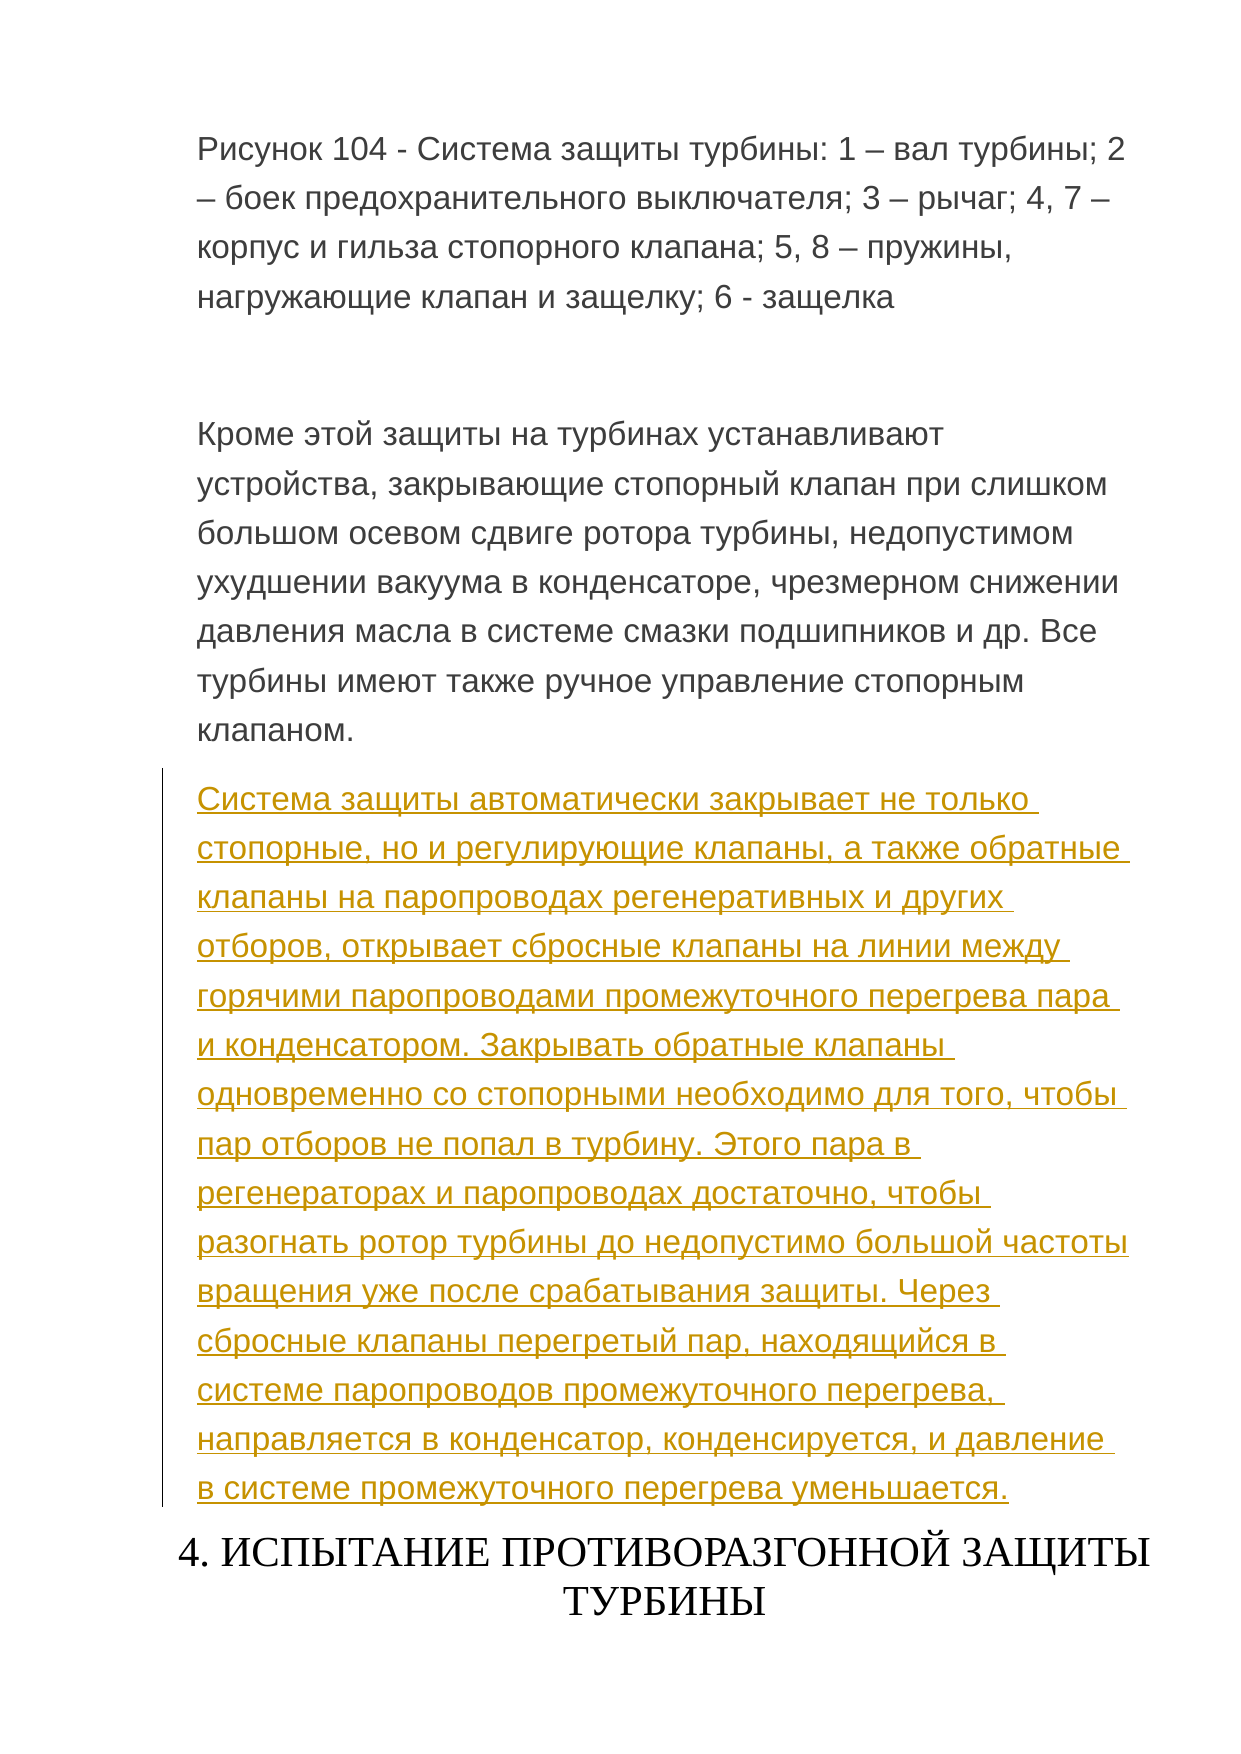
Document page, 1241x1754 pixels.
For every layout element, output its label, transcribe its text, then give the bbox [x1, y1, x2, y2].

text 4. ИСПЫТАНИЕ ПРОТИВОРАЗГОННОЙ ЗАЩИТЫ ТУРБИНЫ [177, 1526, 1152, 1625]
text Рисунок 104 - Система защиты турбины: 1 – вал турбины; 2 – боек предохранительного выключателя; 3 – рычаг; 4, 7 – корпус и гильза стопорного клапана; 5, 8 – пружины, нагружающие клапан и защелку; 6 - защелка [197, 118, 1132, 315]
text Кроме этой защиты на турбинах устанавливают устройства, закрывающие стопорный клапан при слишком большом осевом сдвиге ротора турбины, недопустимом ухудшении вакуума в конденсаторе, чрезмерном снижении давления масла в системе смазки подшипников и др. Все турбины имеют также ручное управление стопорным клапаном. [197, 403, 1132, 748]
